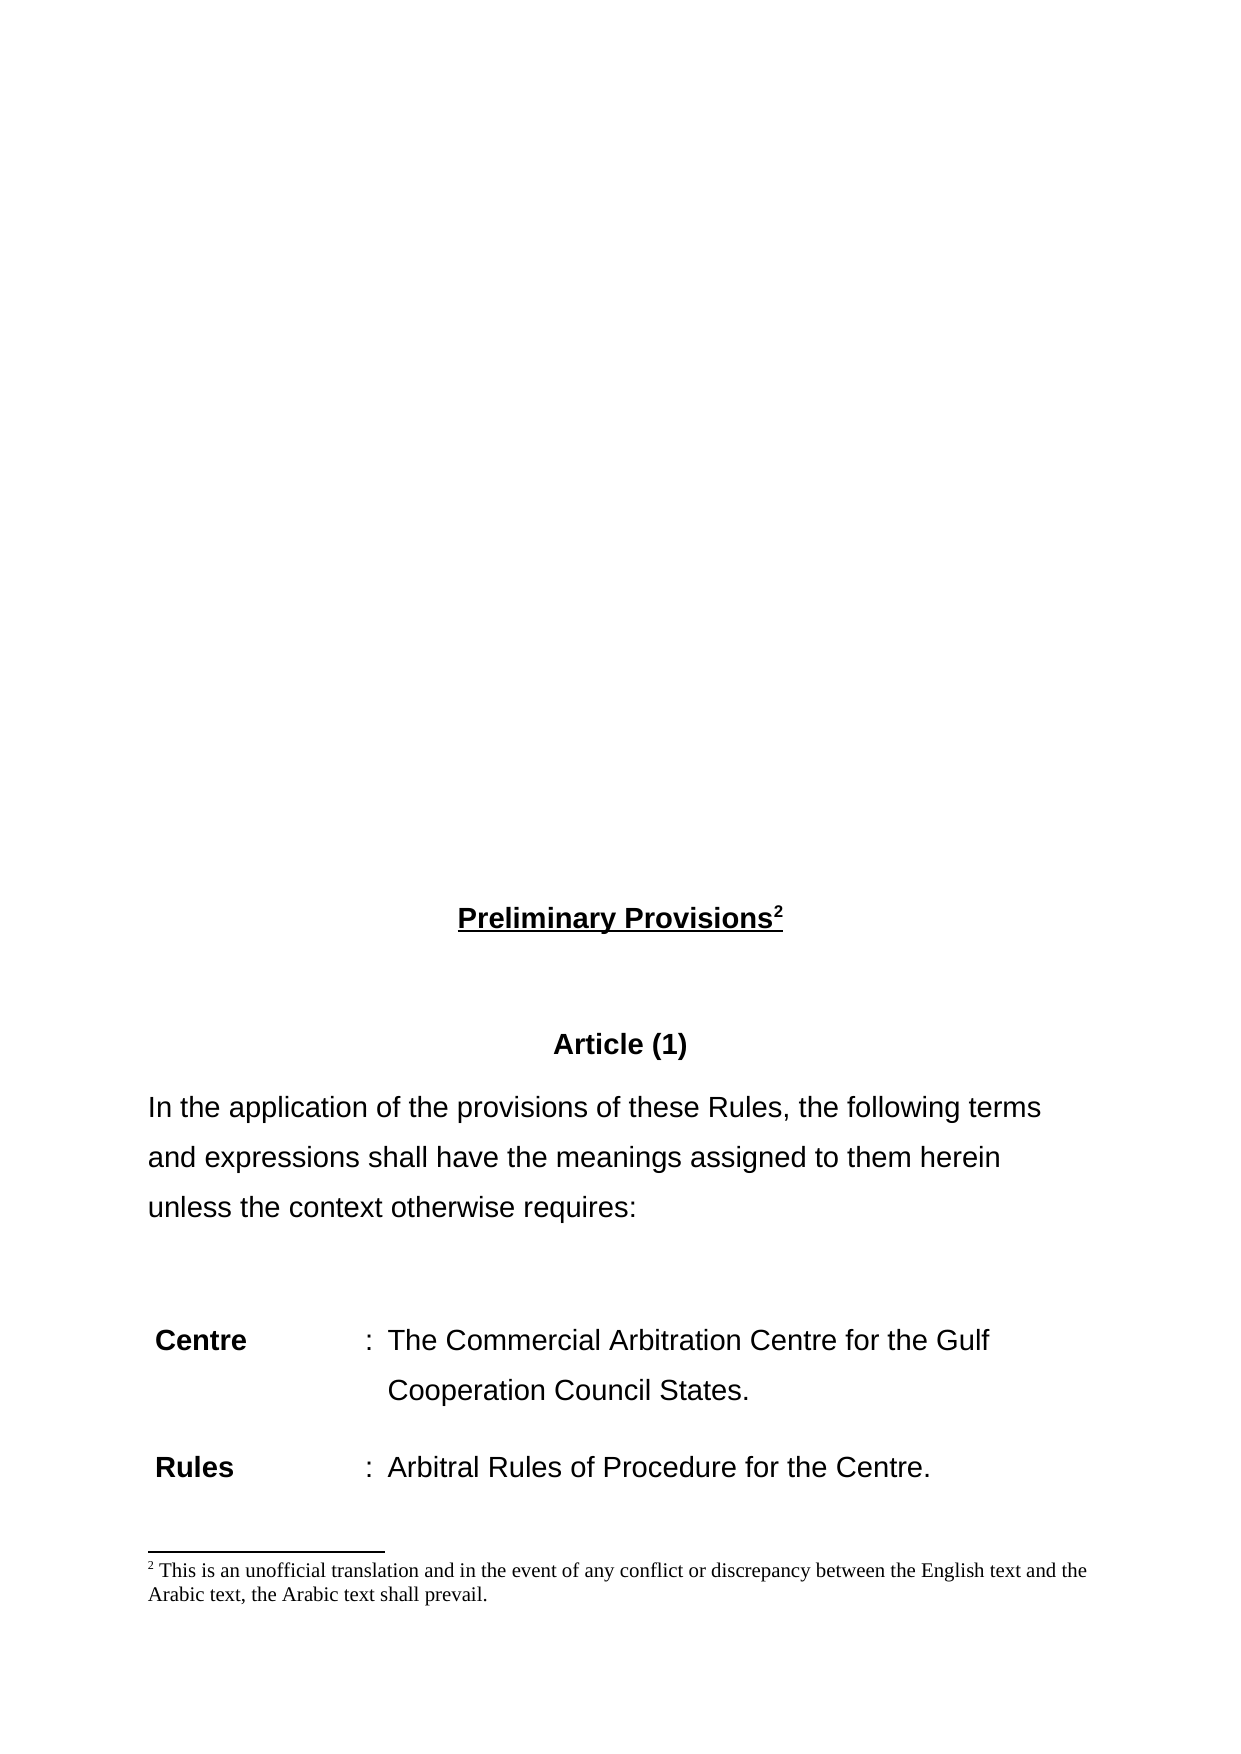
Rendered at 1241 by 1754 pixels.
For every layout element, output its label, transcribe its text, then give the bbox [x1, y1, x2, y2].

text Preliminary Provisions [148, 901, 1093, 935]
table_cell Rules [148, 1431, 358, 1508]
text Article (1) [148, 1027, 1093, 1061]
table_header Centre [148, 1304, 358, 1431]
table_cell Arbitral Rules of Procedure for the Centre. [380, 1431, 1093, 1508]
table_header The Commercial Arbitration Centre for the Gulf Cooperation Council States. [380, 1304, 1093, 1431]
table_cell : [358, 1431, 380, 1508]
text In the application of the provisions of these Rules, the following terms and expressions shall have the meanings assigned to them herein unless the context otherwise requires: [148, 1090, 1093, 1224]
table_header : [358, 1304, 380, 1431]
